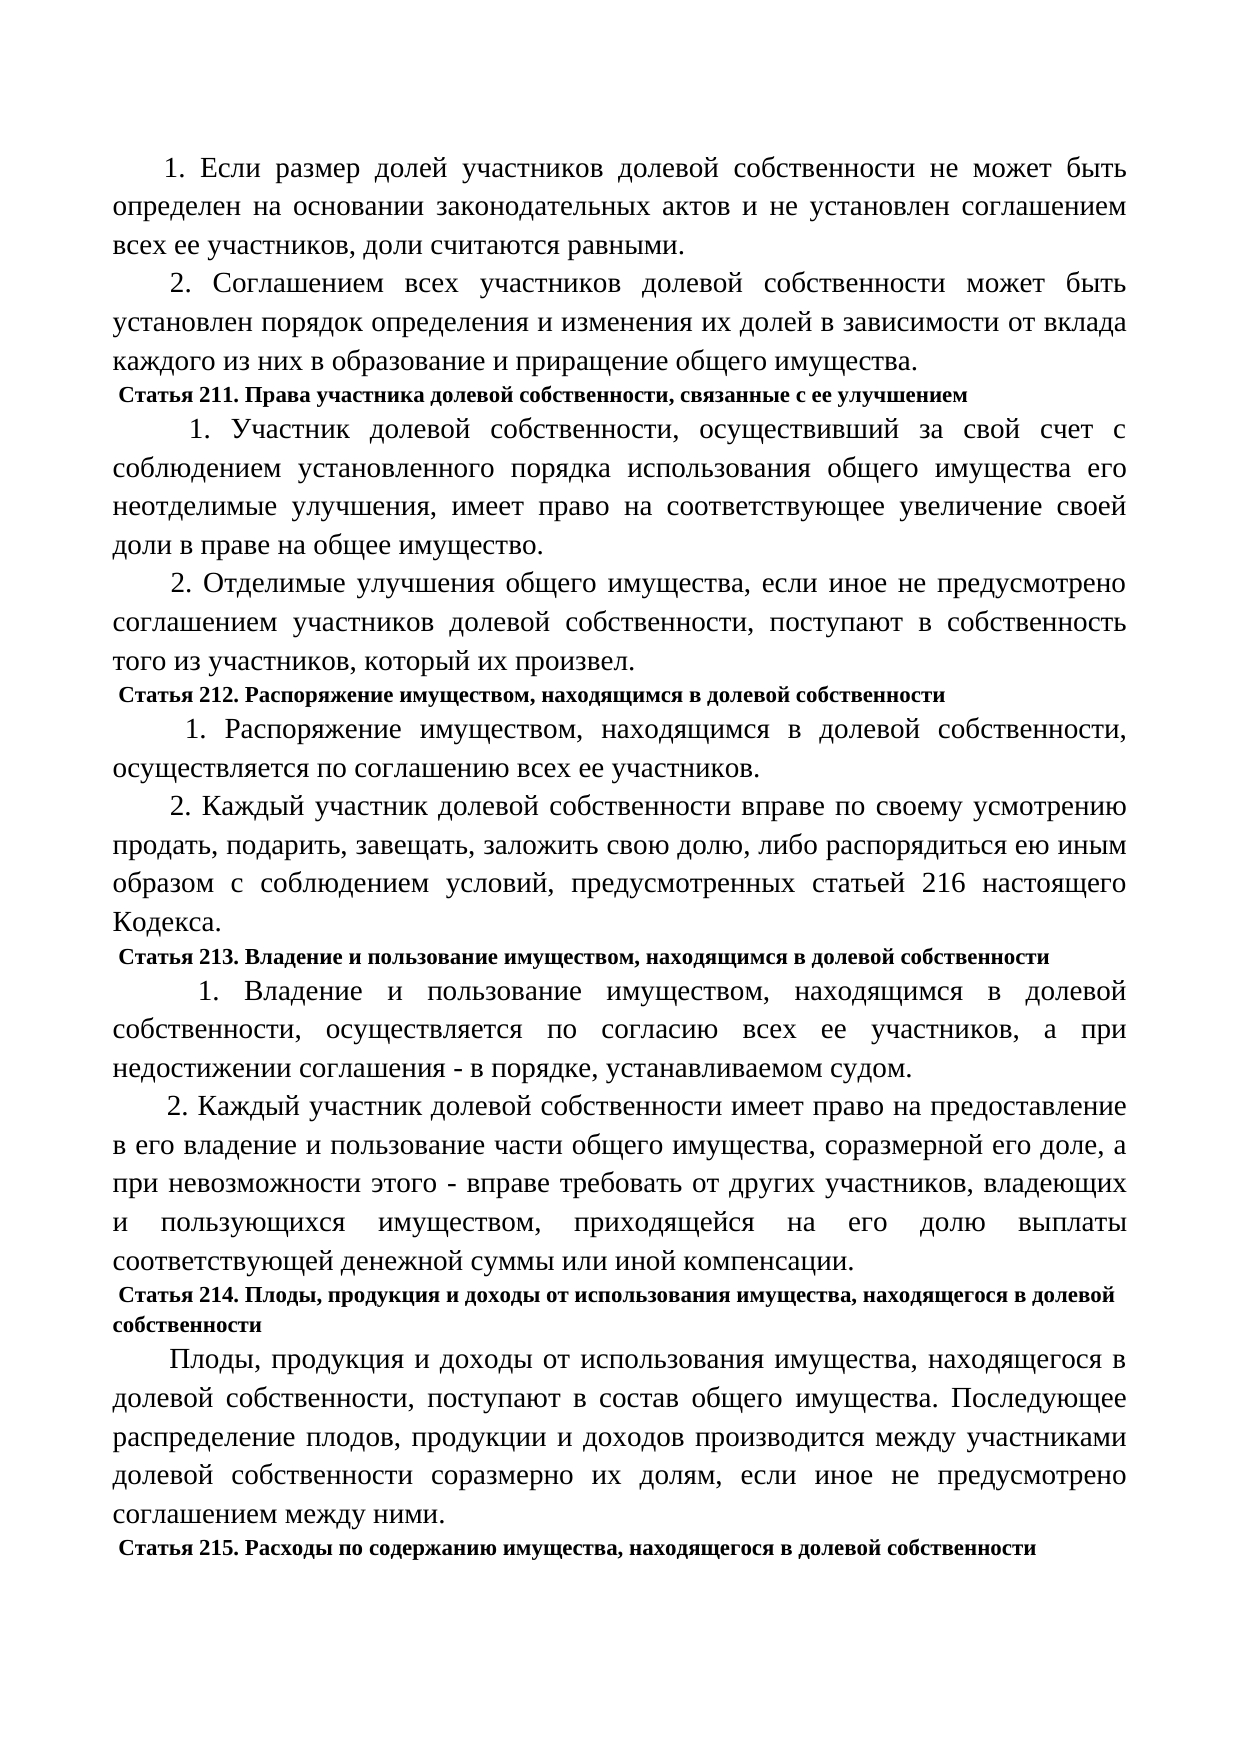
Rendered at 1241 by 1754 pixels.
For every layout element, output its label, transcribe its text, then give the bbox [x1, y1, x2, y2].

text 2. Каждый участник долевой собственности имеет право на предоставление в его владение и пользование части общего имущества, соразмерной его доле, а при невозможности этого - вправе требовать от других участников, владеющих и пользующихся имуществом, приходящейся на его долю выплаты соответствующей денежной суммы или иной компенсации. [112, 1088, 1128, 1276]
text 2. Каждый участник долевой собственности вправе по своему усмотрению продать, подарить, завещать, заложить свою долю, либо распорядиться ею иным образом с соблюдением условий, предусмотренных статьей 216 настоящего Кодекса. [112, 788, 1128, 938]
text 2. Отделимые улучшения общего имущества, если иное не предусмотрено соглашением участников долевой собственности, поступают в собственность того из участников, который их произвел. [112, 566, 1128, 676]
text 1. Владение и пользование имуществом, находящимся в долевой собственности, осуществляется по согласию всех ее участников, а при недостижении соглашения - в порядке, устанавливаемом судом. [112, 973, 1128, 1083]
text Статья 215. Расходы по содержанию имущества, находящегося в долевой собственности [112, 1534, 1128, 1561]
text 1. Распоряжение имуществом, находящимся в долевой собственности, осуществляется по соглашению всех ее участников. [112, 711, 1128, 783]
text Статья 214. Плоды, продукция и доходы от использования имущества, находящегося в долевой собственности [112, 1281, 1128, 1338]
text Статья 211. Права участника долевой собственности, связанные с ее улучшением [112, 381, 1128, 408]
text Статья 212. Распоряжение имуществом, находящимся в долевой собственности [112, 681, 1128, 708]
text Плоды, продукция и доходы от использования имущества, находящегося в долевой собственности, поступают в состав общего имущества. Последующее распределение плодов, продукции и доходов производится между участниками долевой собственности соразмерно их долям, если иное не предусмотрено соглашением между ними. [112, 1342, 1128, 1529]
text 1. Если размер долей участников долевой собственности не может быть определен на основании законодательных актов и не установлен соглашением всех ее участников, доли считаются равными. [112, 150, 1128, 261]
text 1. Участник долевой собственности, осуществивший за свой счет с соблюдением установленного порядка использования общего имущества его неотделимые улучшения, имеет право на соответствующее увеличение своей доли в праве на общее имущество. [112, 411, 1128, 561]
text 2. Соглашением всех участников долевой собственности может быть установлен порядок определения и изменения их долей в зависимости от вклада каждого из них в образование и приращение общего имущества. [112, 266, 1128, 376]
text Статья 213. Владение и пользование имуществом, находящимся в долевой собственности [112, 943, 1128, 969]
